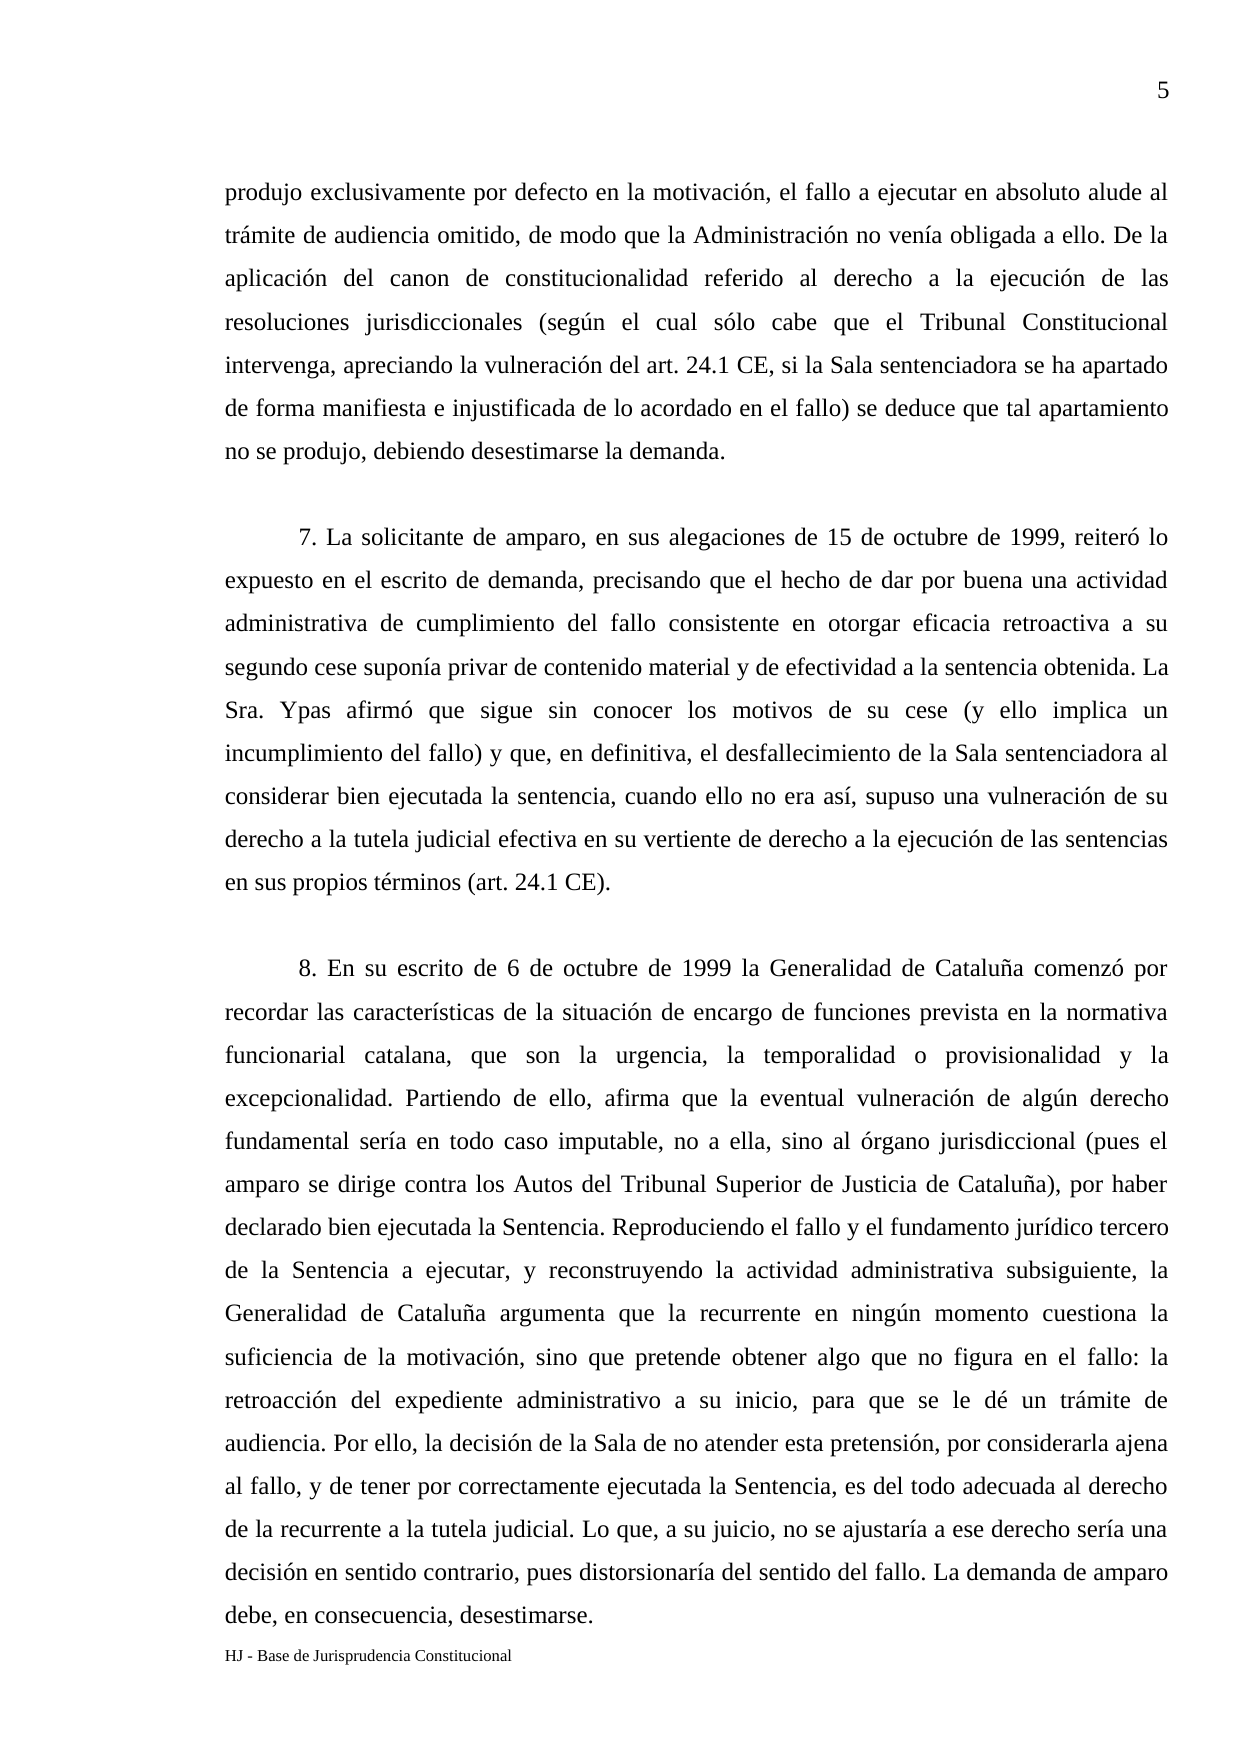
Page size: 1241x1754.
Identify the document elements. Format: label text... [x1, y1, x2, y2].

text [224, 177, 1169, 465]
text 8. En su escrito de 6 de octubre de 1999 la Generalidad de Cataluña comenzó por recordar las características de la situación de encargo de funciones prevista en la normativa funcionarial catalana, que son la urgencia, la temporalidad o provisionalidad y la excepcionalidad. Partiendo de ello, afirma que la eventual vulneración de algún derecho fundamental sería en todo caso imputable, no a ella, sino al órgano jurisdiccional (pues el amparo se dirige contra los Autos del Tribunal Superior de Justicia de Cataluña), por haber declarado bien ejecutada la Sentencia. Reproduciendo el fallo y el fundamento jurídico tercero de la Sentencia a ejecutar, y reconstruyendo la actividad administrativa subsiguiente, la Generalidad de Cataluña argumenta que la recurrente en ningún momento cuestiona la suficiencia de la motivación, sino que pretende obtener algo que no figura en el fallo: la retroacción del expediente administrativo a su inicio, para que se le dé un trámite de audiencia. Por ello, la decisión de la Sala de no atender esta pretensión, por considerarla ajena al fallo, y de tener por correctamente ejecutada la Sentencia, es del todo adecuada al derecho de la recurrente a la tutela judicial. Lo que, a su juicio, no se ajustaría a ese derecho sería una decisión en sentido contrario, pues distorsionaría del sentido del fallo. La demanda de amparo debe, en consecuencia, desestimarse. [224, 953, 1169, 1629]
text 7. La solicitante de amparo, en sus alegaciones de 15 de octubre de 1999, reiteró lo expuesto en el escrito de demanda, precisando que el hecho de dar por buena una actividad administrativa de cumplimiento del fallo consistente en otorgar eficacia retroactiva a su segundo cese suponía privar de contenido material y de efectividad a la sentencia obtenida. La Sra. Ypas afirmó que sigue sin conocer los motivos de su cese (y ello implica un incumplimiento del fallo) y que, en definitiva, el desfallecimiento de la Sala sentenciadora al considerar bien ejecutada la sentencia, cuando ello no era así, supuso una vulneración de su derecho a la tutela judicial efectiva en su vertiente de derecho a la ejecución de las sentencias en sus propios términos (art. 24.1 CE). [224, 522, 1169, 896]
